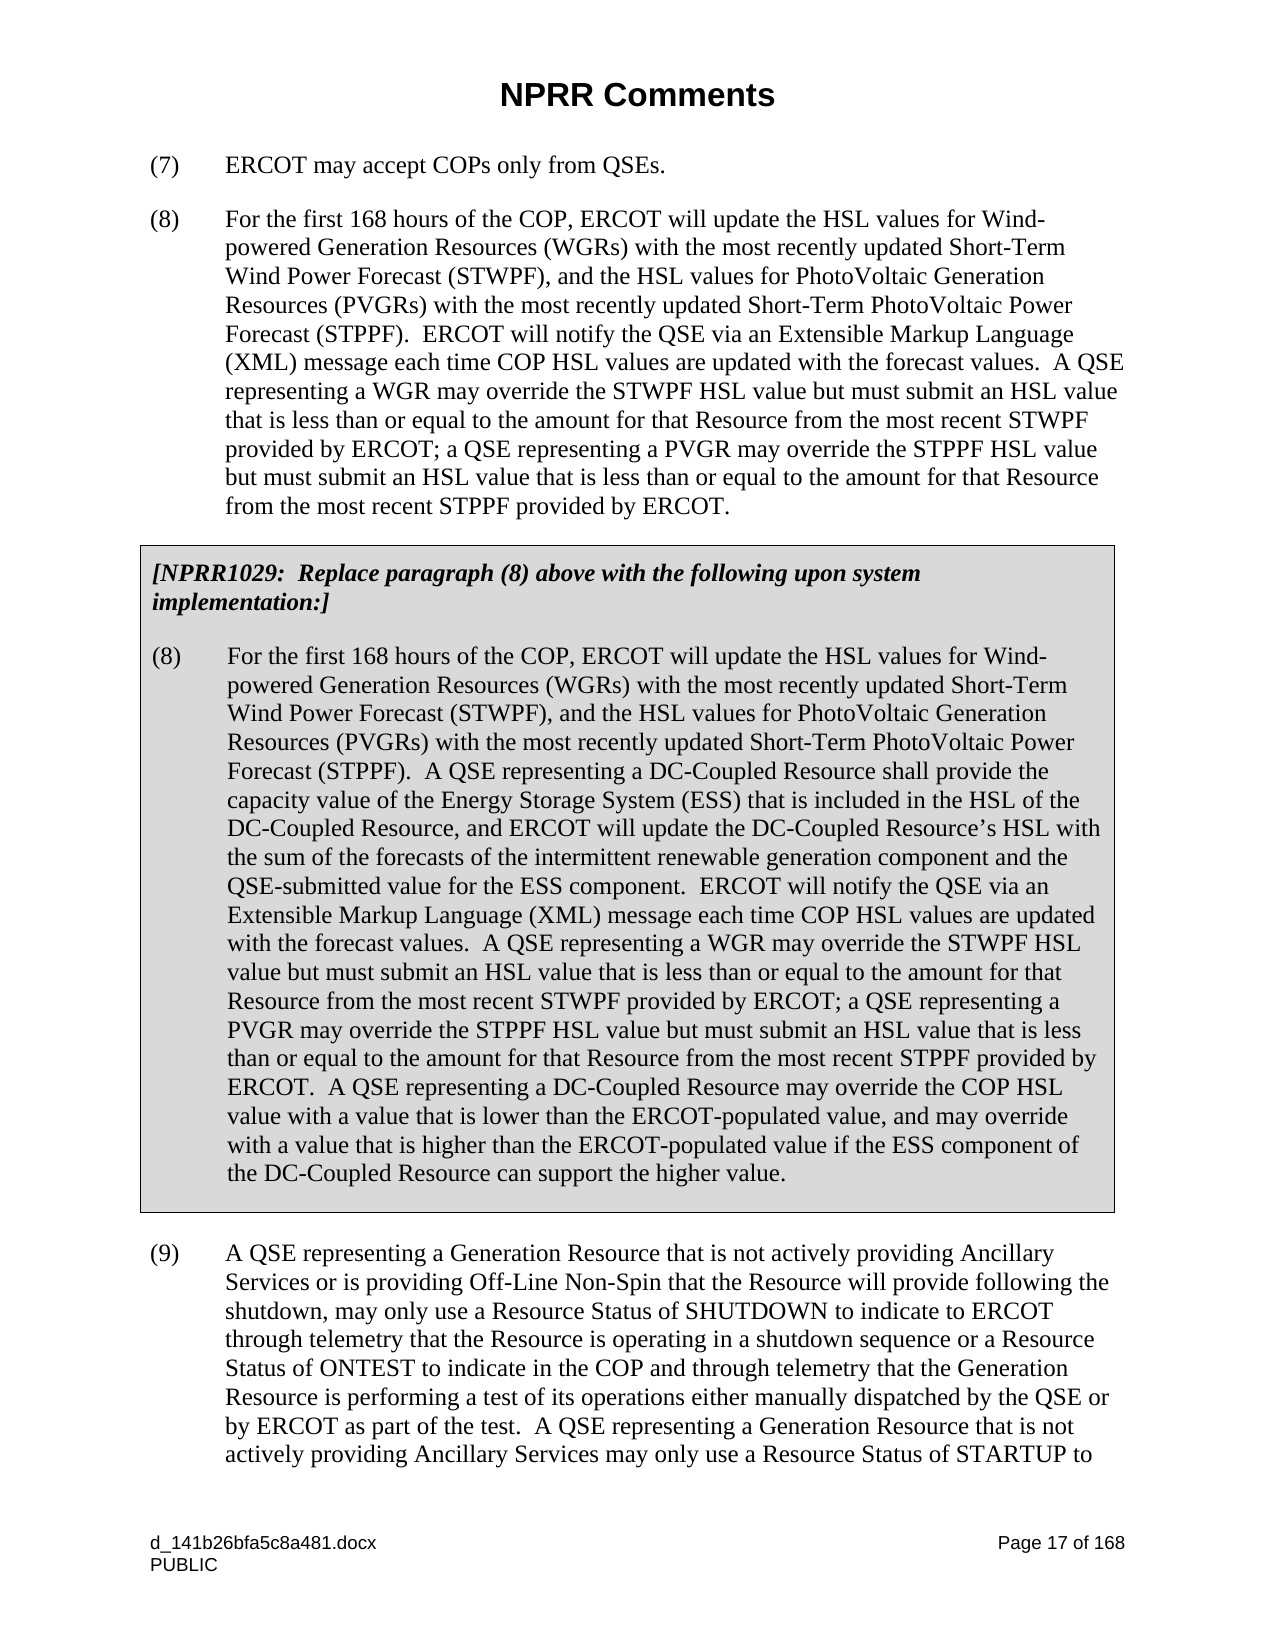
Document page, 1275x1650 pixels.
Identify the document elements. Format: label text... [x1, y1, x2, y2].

text (7) ERCOT may accept COPs only from QSEs. [150, 150, 1125, 179]
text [150, 1238, 1125, 1468]
text (8) For the first 168 hours of the COP, ERCOT will update the HSL values for Wind-powered Generation Resources (WGRs) with the most recently updated Short-Term Wind Power Forecast (STWPF), and the HSL values for PhotoVoltaic Generation Resources (PVGRs) with the most recently updated Short-Term PhotoVoltaic Power Forecast (STPPF). ERCOT will notify the QSE via an Extensible Markup Language (XML) message each time COP HSL values are updated with the forecast values. A QSE representing a WGR may override the STWPF HSL value but must submit an HSL value that is less than or equal to the amount for that Resource from the most recent STWPF provided by ERCOT; a QSE representing a PVGR may override the STPPF HSL value but must submit an HSL value that is less than or equal to the amount for that Resource from the most recent STPPF provided by ERCOT. [150, 204, 1125, 520]
table_header [NPRR1029: Replace paragraph (8) above with the following upon system implementation:] (8) For the first 168 hours of the COP, ERCOT will update the HSL values for Wind-powered Generation Resources (WGRs) with the most recently updated Short-Term Wind Power Forecast (STWPF), and the HSL values for PhotoVoltaic Generation Resources (PVGRs) with the most recently updated Short-Term PhotoVoltaic Power Forecast (STPPF). A QSE representing a DC-Coupled Resource shall provide the capacity value of the Energy Storage System (ESS) that is included in the HSL of the DC-Coupled Resource, and ERCOT will update the DC-Coupled Resource’s HSL with the sum of the forecasts of the intermittent renewable generation component and the QSE-submitted value for the ESS component. ERCOT will notify the QSE via an Extensible Markup Language (XML) message each time COP HSL values are updated with the forecast values. A QSE representing a WGR may override the STWPF HSL value but must submit an HSL value that is less than or equal to the amount for that Resource from the most recent STWPF provided by ERCOT; a QSE representing a PVGR may override the STPPF HSL value but must submit an HSL value that is less than or equal to the amount for that Resource from the most recent STPPF provided by ERCOT. A QSE representing a DC-Coupled Resource may override the COP HSL value with a value that is lower than the ERCOT-populated value, and may override with a value that is higher than the ERCOT-populated value if the ESS component of the DC-Coupled Resource can support the higher value. [141, 546, 1114, 1212]
